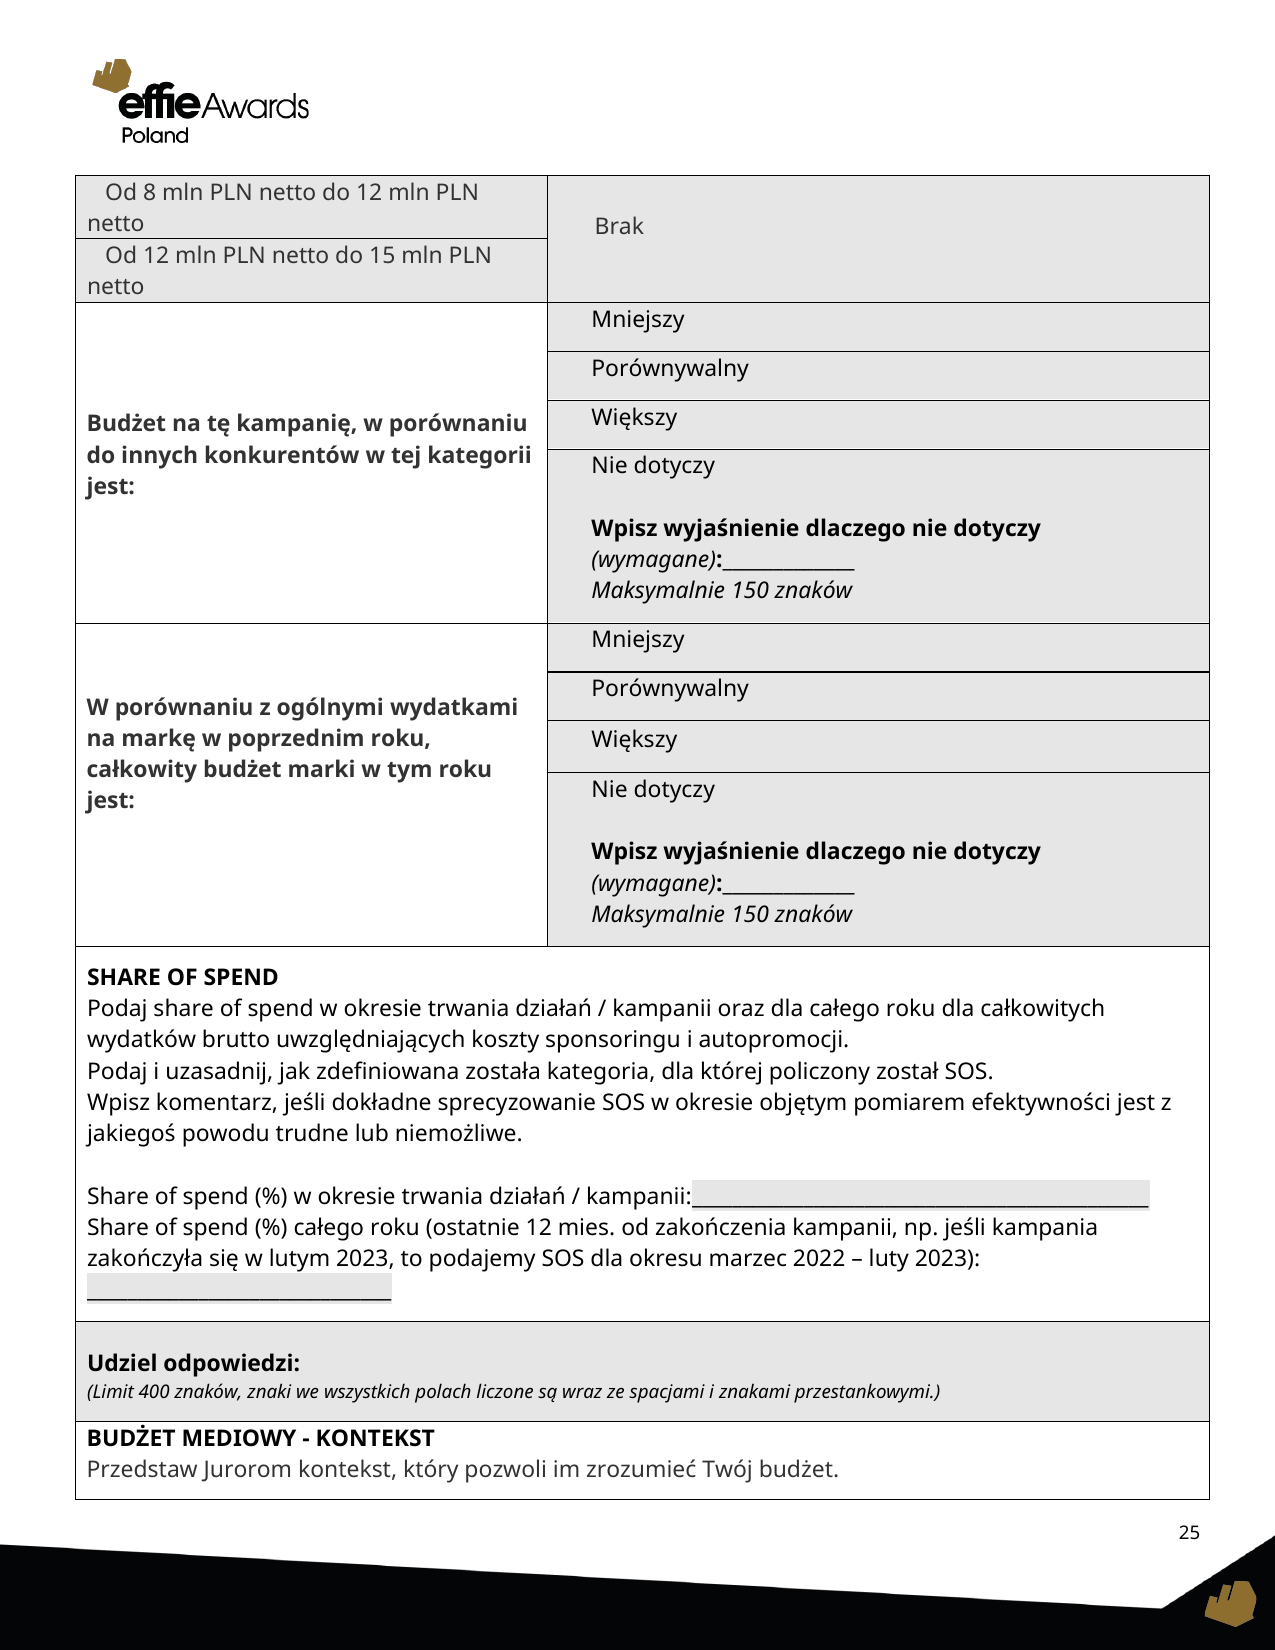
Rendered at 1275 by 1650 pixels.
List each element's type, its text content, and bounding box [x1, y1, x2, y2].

table_cell Większy [548, 401, 1209, 448]
table_cell Nie dotyczy Wpisz wyjaśnienie dlaczego nie dotyczy (wymagane):_____________ Maksymalnie 150 znaków [548, 773, 1209, 946]
table_cell Większy [548, 721, 1209, 772]
table_cell Udziel odpowiedzi: (Limit 400 znaków, znaki we wszystkich polach liczone są wraz ze spacjami i znakami przestankowymi.) [76, 1322, 1209, 1421]
table_cell Budżet na tę kampanię, w porównaniu do innych konkurentów w tej kategorii jest: [76, 303, 547, 622]
table_cell Porównywalny [548, 352, 1209, 399]
table_cell Mniejszy [548, 624, 1209, 671]
table_cell Mniejszy [548, 303, 1209, 351]
picture [0, 1527, 1275, 1650]
table_cell Od 12 mln PLN netto do 15 mln PLN netto [76, 239, 547, 302]
table_cell W porównaniu z ogólnymi wydatkami na markę w poprzednim roku, całkowity budżet marki w tym roku jest: [76, 624, 547, 946]
table_cell Nie dotyczy Wpisz wyjaśnienie dlaczego nie dotyczy (wymagane):_____________ Maksymalnie 150 znaków [548, 450, 1209, 622]
table_cell Od 8 mln PLN netto do 12 mln PLN netto [76, 176, 547, 238]
table_cell SHARE OF SPEND Podaj share of spend w okresie trwania działań / kampanii oraz dla całego roku dla całkowitych wydatków brutto uwzględniających koszty sponsoringu i autopromocji. Podaj i uzasadnij, jak zdefiniowana została kategoria, dla której policzony został SOS. Wpisz komentarz, jeśli dokładne sprecyzowanie SOS w okresie objętym pomiarem efektywności jest z jakiegoś powodu trudne lub niemożliwe. Share of spend (%) w okresie trwania działań / kampanii:_____________________________________________ Share of spend (%) całego roku (ostatnie 12 mies. od zakończenia kampanii, np. jeśli kampania zakończyła się w lutym 2023, to podajemy SOS dla okresu marzec 2022 – luty 2023): ______________________________ [76, 947, 1209, 1321]
table_cell Brak [548, 176, 1209, 302]
table_cell Porównywalny [548, 673, 1209, 720]
picture [92, 59, 309, 143]
